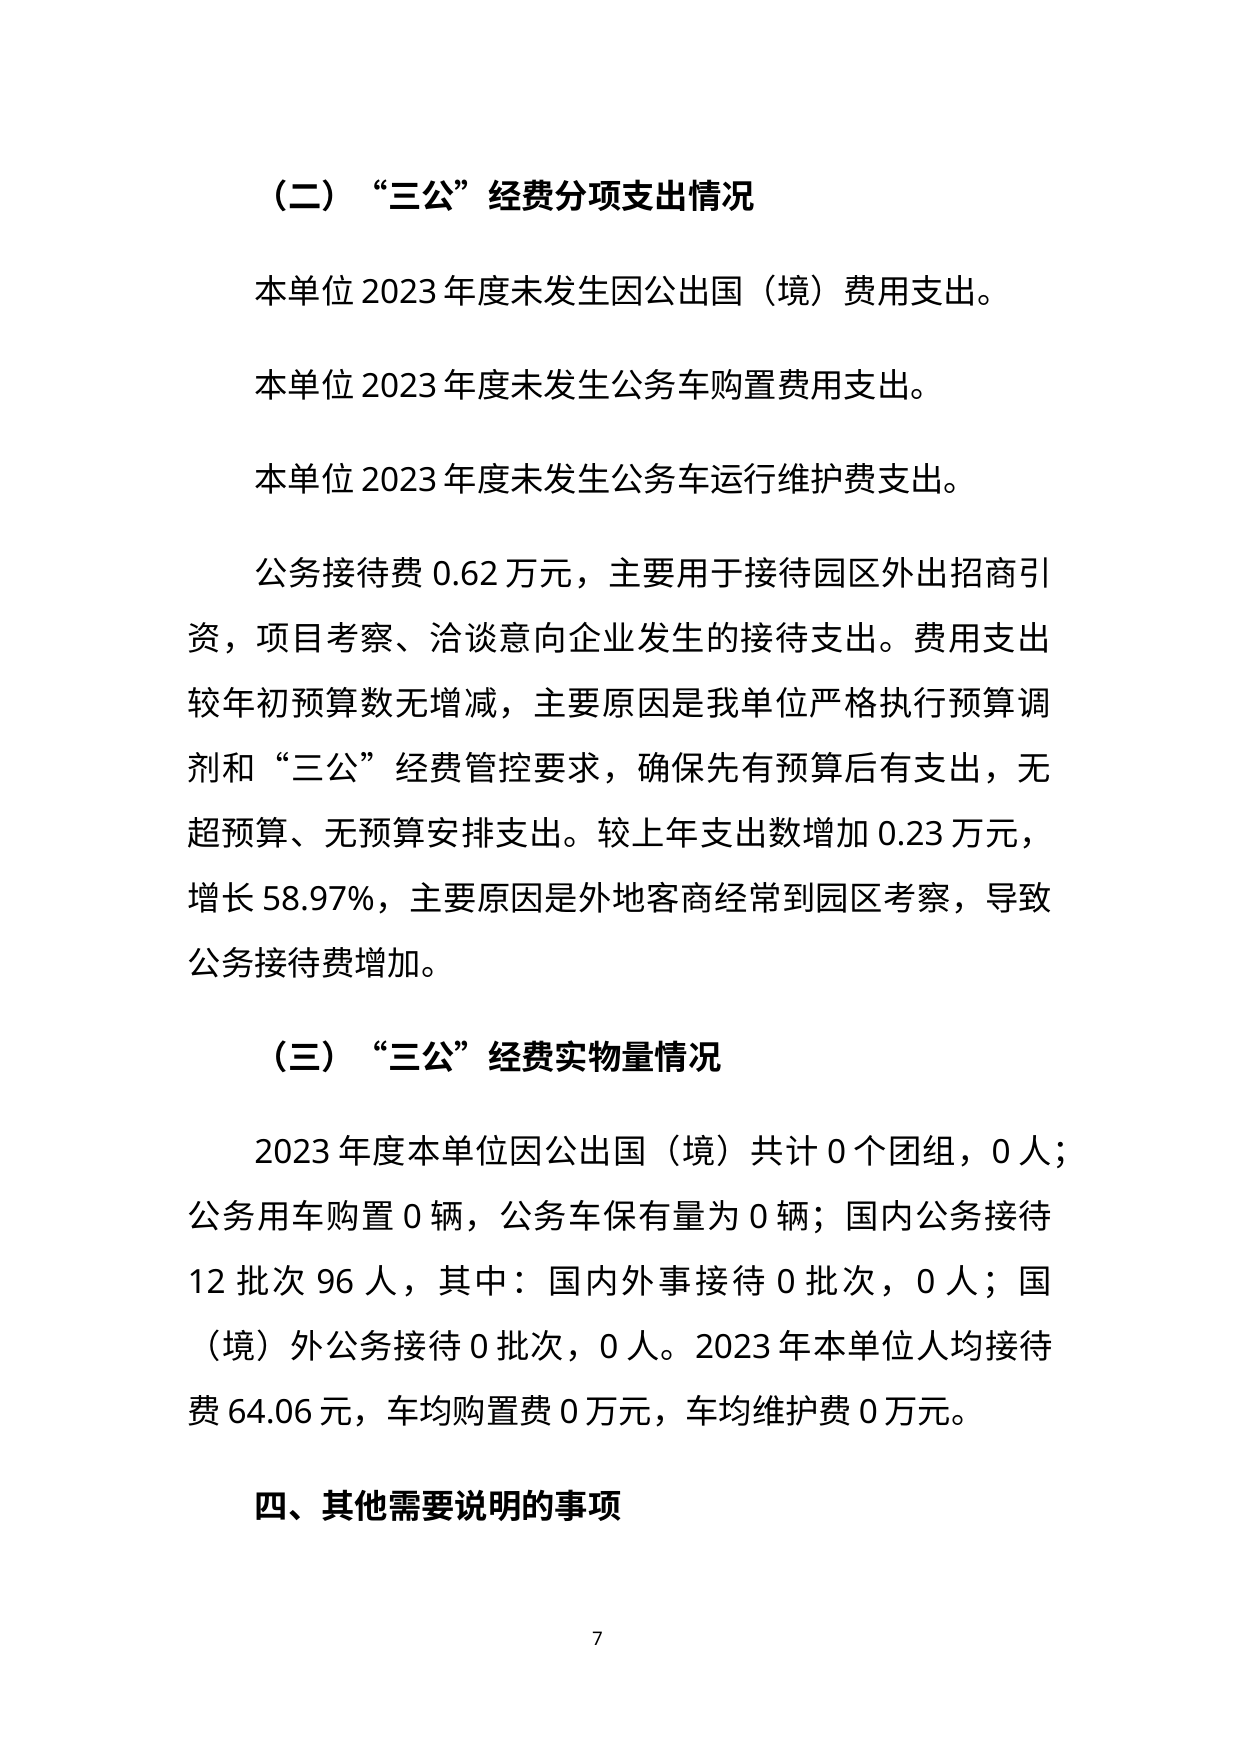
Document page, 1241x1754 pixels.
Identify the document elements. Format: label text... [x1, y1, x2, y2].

text 公务接待费0.62万元，主要用于接待园区外出招商引资，项目考察、洽谈意向企业发生的接待支出。费用支出较年初预算数无增减，主要原因是我单位严格执行预算调剂和“三公”经费管控要求，确保先有预算后有支出，无超预算、无预算安排支出。较上年支出数增加0.23万元，增长58.97%，主要原因是外地客商经常到园区考察，导致公务接待费增加。 [187, 539, 1053, 994]
text 2023年度本单位因公出国（境）共计0个团组，0人；公务用车购置0辆，公务车保有量为0辆；国内公务接待12批次96人，其中：国内外事接待0批次，0人；国（境）外公务接待0批次，0人。2023年本单位人均接待费64.06元，车均购置费0万元，车均维护费0万元。 [187, 1117, 1053, 1442]
text （三）“三公”经费实物量情况 [187, 1023, 1053, 1088]
text 本单位2023年度未发生因公出国（境）费用支出。 [187, 256, 1053, 321]
text 本单位2023年度未发生公务车购置费用支出。 [187, 350, 1053, 415]
text （二）“三公”经费分项支出情况 [187, 162, 1053, 227]
text 本单位2023年度未发生公务车运行维护费支出。 [187, 444, 1053, 509]
text 四、其他需要说明的事项 [187, 1471, 1053, 1536]
